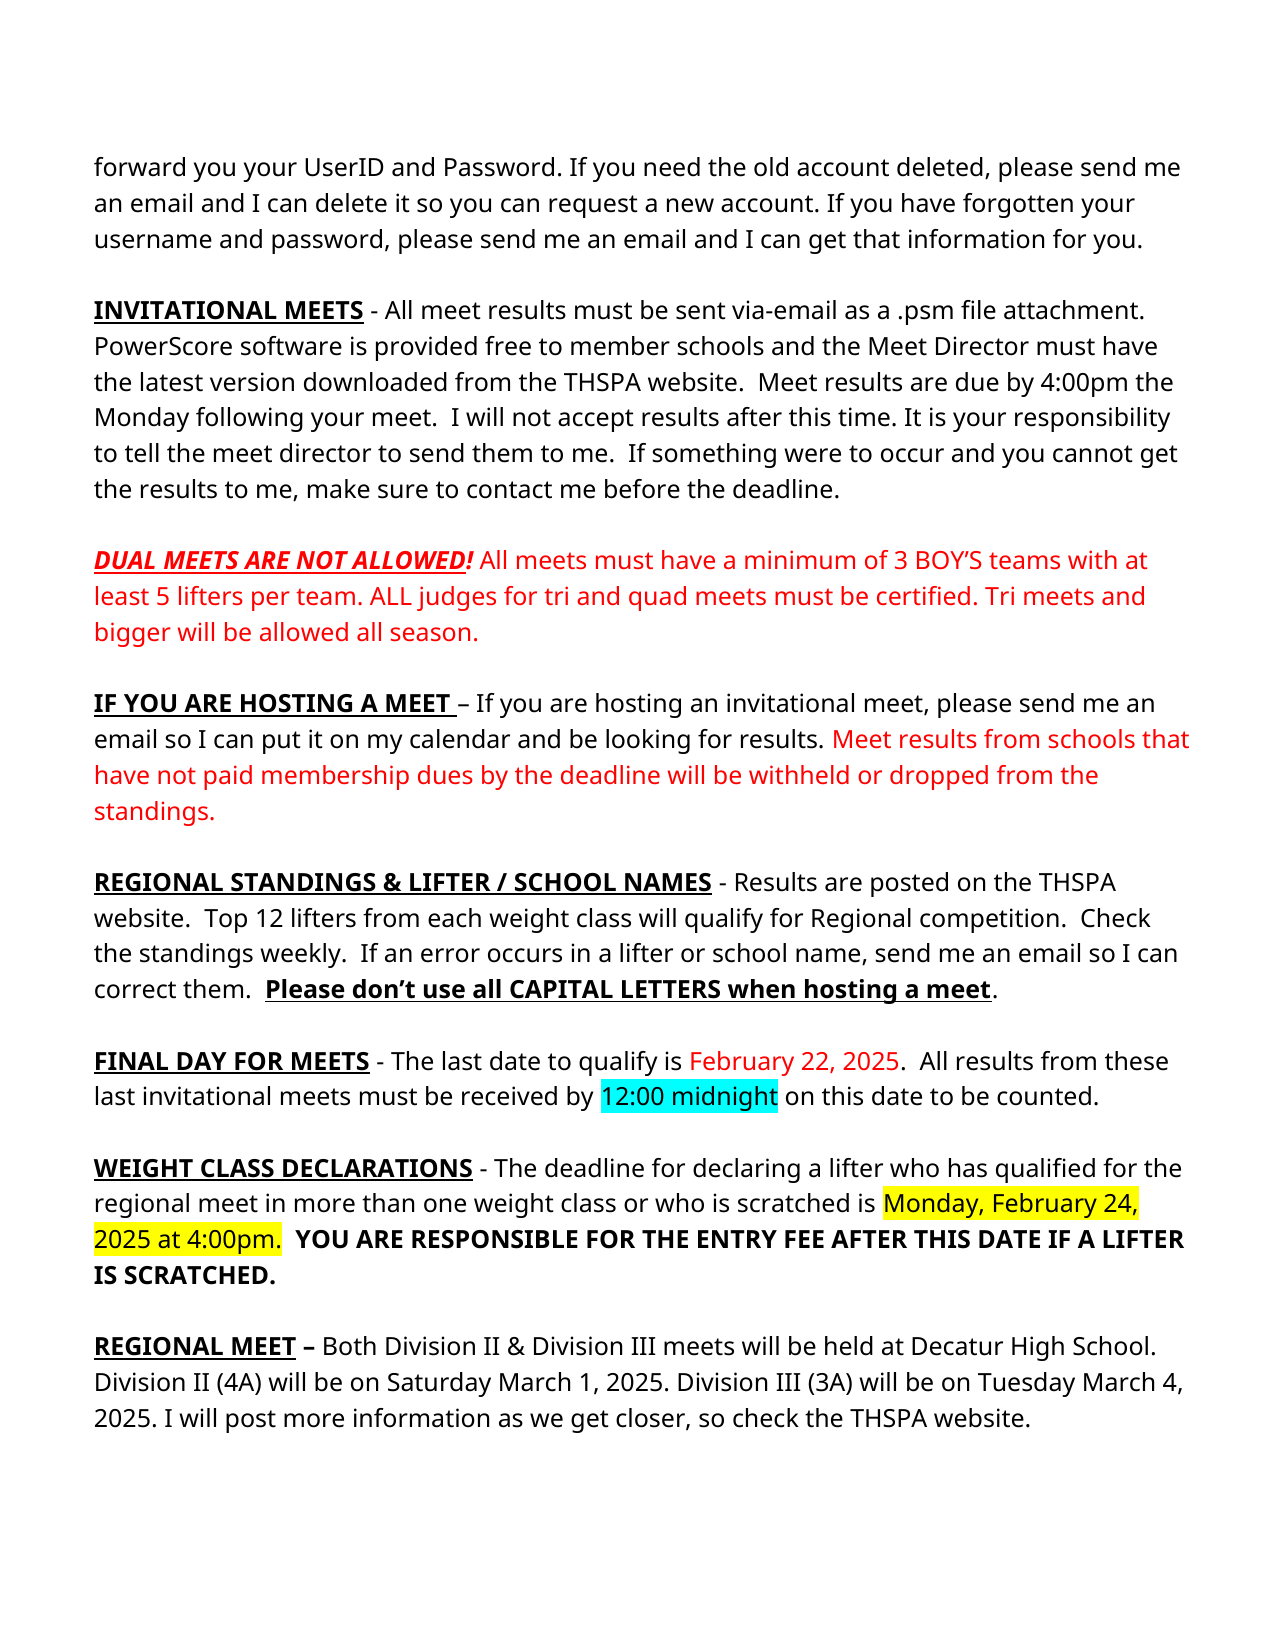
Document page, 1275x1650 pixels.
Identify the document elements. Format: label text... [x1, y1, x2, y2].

text REGIONAL MEET – Both Division II & Division III meets will be held at Decatur High School. Division II (4A) will be on Saturday March 1, 2025. Division III (3A) will be on Tuesday March 4, 2025. I will post more information as we get closer, so check the THSPA website. [94, 1329, 1191, 1434]
text DUAL MEETS ARE NOT ALLOWED! All meets must have a minimum of 3 BOY’S teams with at least 5 lifters per team. ALL judges for tri and quad meets must be certified. Tri meets and bigger will be allowed all season. [94, 543, 1191, 648]
text IF YOU ARE HOSTING A MEET – If you are hosting an invitational meet, please send me an email so I can put it on my calendar and be looking for results. Meet results from schools that have not paid membership dues by the deadline will be withheld or dropped from the standings. [94, 686, 1191, 827]
text WEIGHT CLASS DECLARATIONS - The deadline for declaring a lifter who has qualified for the regional meet in more than one weight class or who is scratched is Monday, February 24, 2025 at 4:00pm. YOU ARE RESPONSIBLE FOR THE ENTRY FEE AFTER THIS DATE IF A LIFTER IS SCRATCHED. [94, 1150, 1191, 1292]
text REGIONAL STANDINGS & LIFTER / SCHOOL NAMES - Results are posted on the THSPA website. Top 12 lifters from each weight class will qualify for Regional competition. Check the standings weekly. If an error occurs in a lifter or school name, send me an email so I can correct them. Please don’t use all CAPITAL LETTERS when hosting a meet. [94, 864, 1191, 1006]
text INVITATIONAL MEETS - All meet results must be sent via-email as a .psm file attachment. PowerScore software is provided free to member schools and the Meet Director must have the latest version downloaded from the THSPA website. Meet results are due by 4:00pm the Monday following your meet. I will not accept results after this time. It is your responsibility to tell the meet director to send them to me. If something were to occur and you cannot get the results to me, make sure to contact me before the deadline. [94, 293, 1191, 506]
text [94, 150, 1191, 256]
text FINAL DAY FOR MEETS - The last date to qualify is February 22, 2025. All results from these last invitational meets must be received by 12:00 midnight on this date to be counted. [94, 1043, 1191, 1113]
